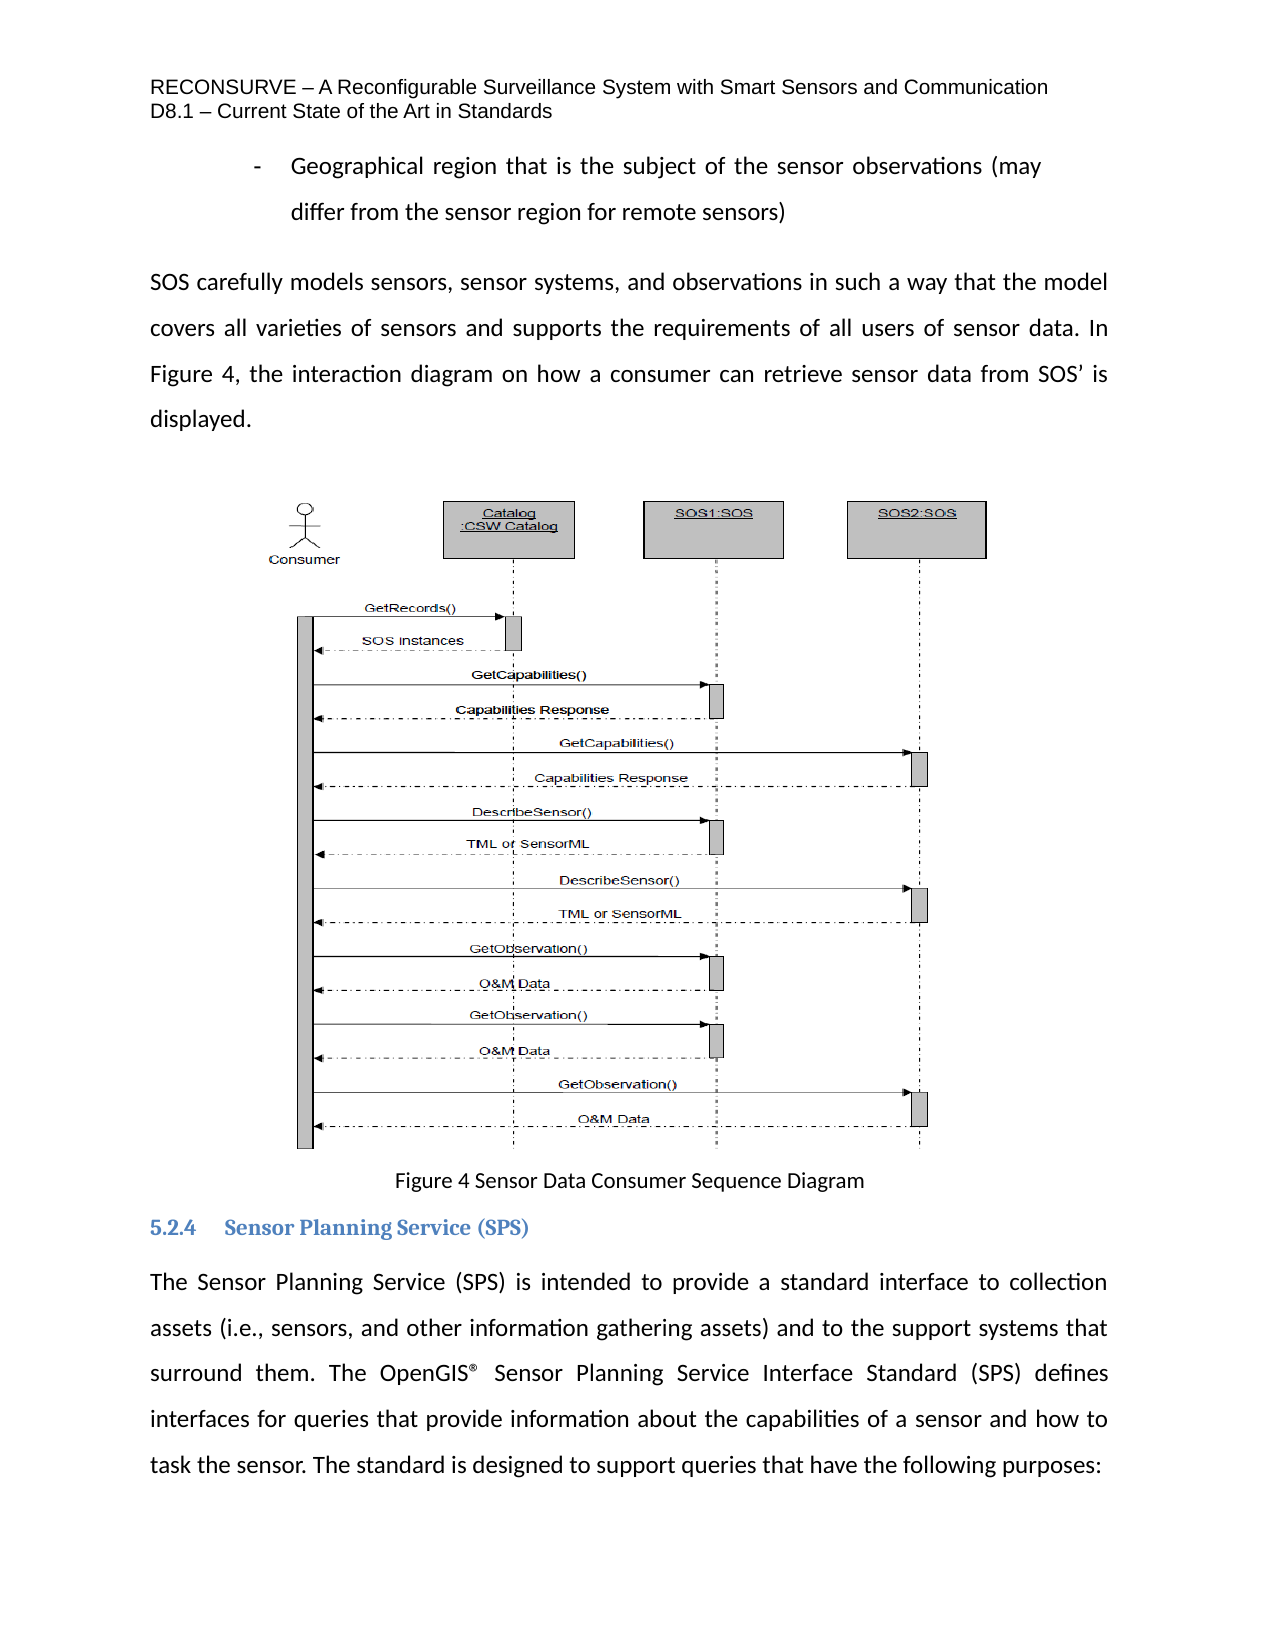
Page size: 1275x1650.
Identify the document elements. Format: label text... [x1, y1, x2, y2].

subtitle Sensor Planning Service (SPS) [150, 1215, 1110, 1241]
list Geographical region that is the subject of the sensor observations (may differ from the sensor region for remote sensors) [253, 150, 1042, 226]
picture [251, 495, 997, 1153]
text Figure 4 Sensor Data Consumer Sequence Diagram [150, 1166, 1110, 1194]
text The Sensor Planning Service (SPS) is intended to provide a standard interface to collection assets (i.e., sensors, and other information gathering assets) and to the support systems that surround them. The OpenGIS® Sensor Planning Service Interface Standard (SPS) defines interfaces for queries that provide information about the capabilities of a sensor and how to task the sensor. The standard is designed to support queries that have the following purposes: [150, 1266, 1110, 1479]
